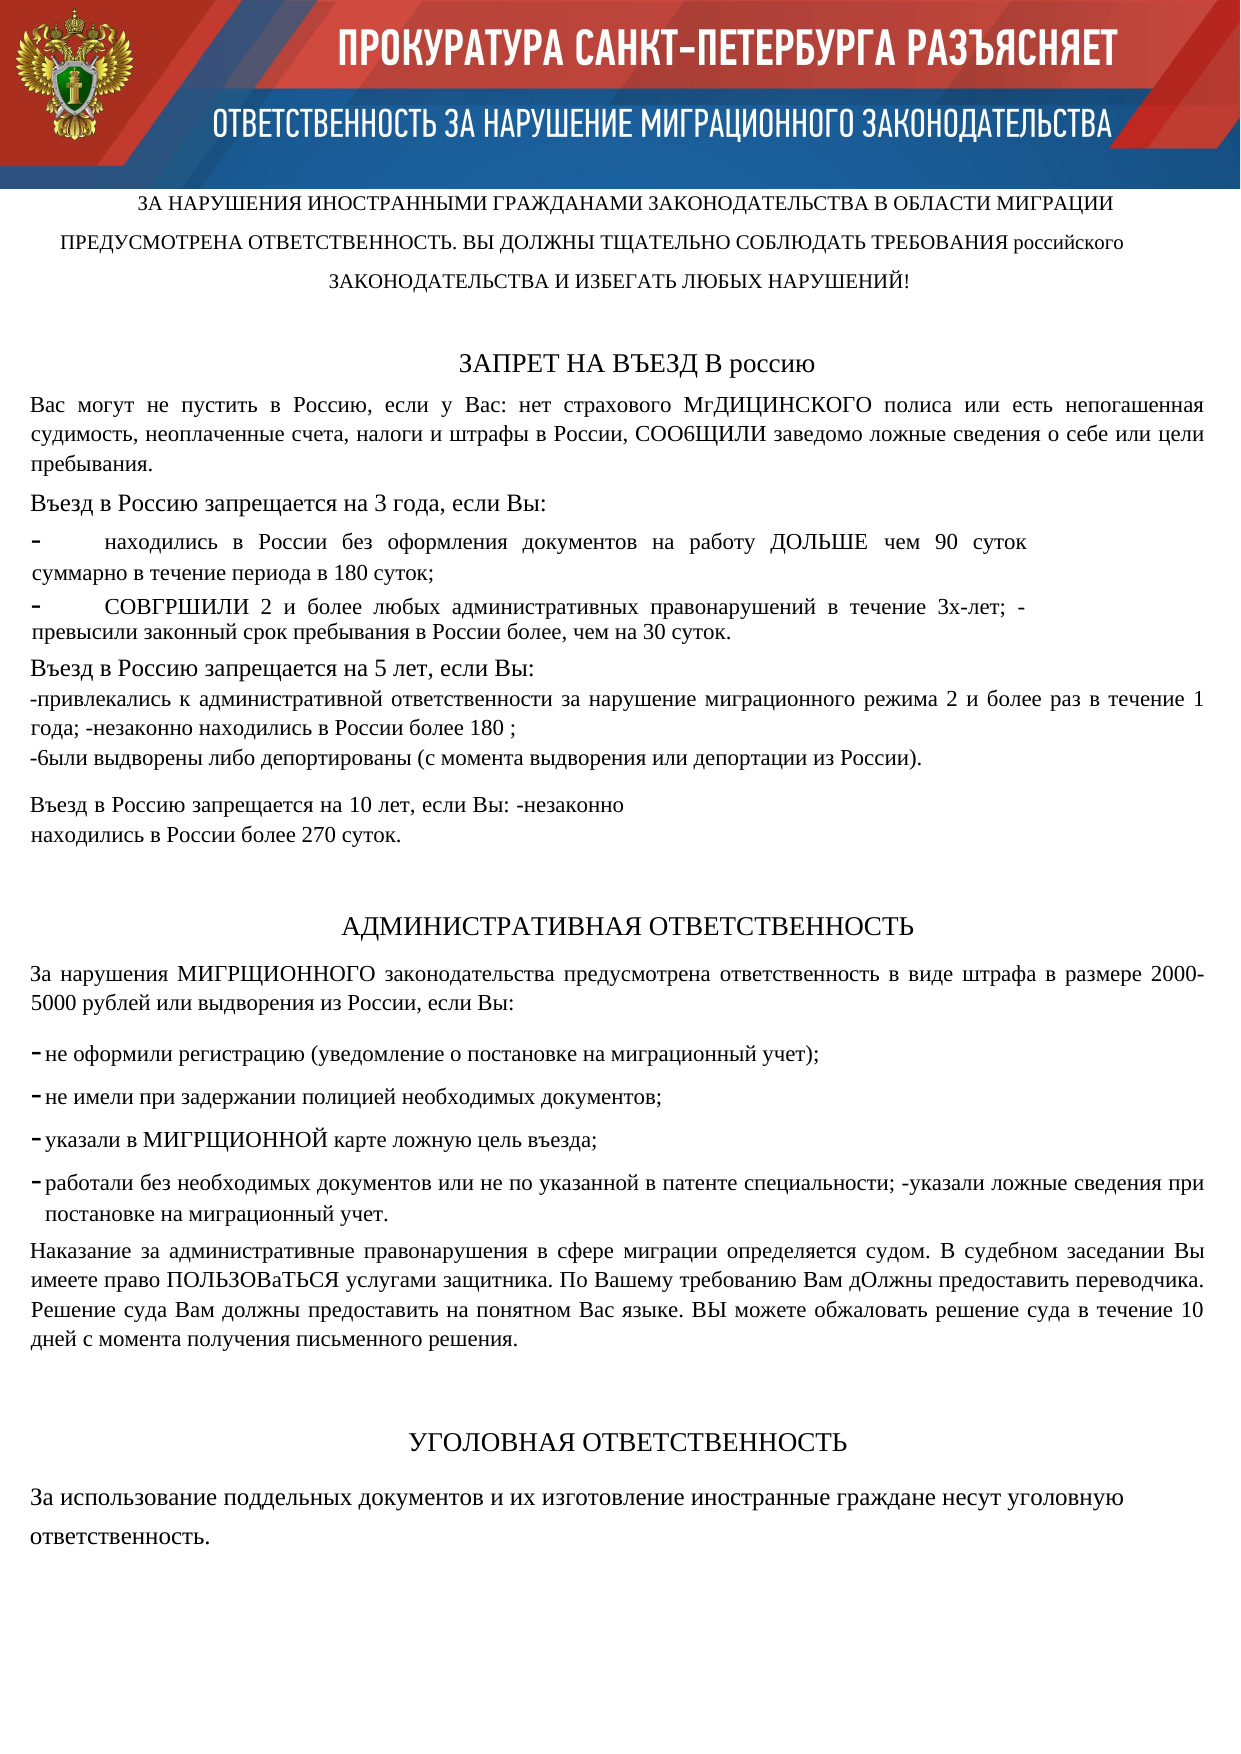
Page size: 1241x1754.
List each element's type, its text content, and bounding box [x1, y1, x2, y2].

text -привлекались к административной ответственности за нарушение миграционного режима 2 и более раз в течение 1 года; -незаконно находились в России более 180 ; [29, 684, 1207, 740]
text ПРЕДУСМОТРЕНА ОТВЕТСТВЕННОСТЬ. ВЫ ДОЛЖНЫ ТЩАТЕЛЬНО СОБЛЮДАТЬ ТРЕБОВАНИЯ российского ЗАКОНОДАТЕЛЬСТВА И ИЗБЕГАТЬ ЛЮБЫХ НАРУШЕНИЙ! [60, 230, 1208, 293]
text Въезд в Россию запрещается на 5 лет, если Вы: [29, 653, 1208, 682]
text За использование поддельных документов и их изготовление иностранные граждане несут уголовную ответственность. [29, 1482, 1208, 1549]
list СОВГРШИЛИ 2 и более любых административных правонарушений в течение 3х-лет; - превысили законный срок пребывания в России более, чем на 30 суток. [31, 588, 1027, 644]
list работали без необходимых документов или не по указанной в патенте специальности; -указали ложные сведения при постановке на миграционный учет. [31, 1159, 1207, 1227]
text Вас могут не пустить в Россию, если у Вас: нет страхового МгДИЦИНСКОГО полиса или есть непогашенная судимость, неоплаченные счета, налоги и штрафы в России, СОО6ЩИЛИ заведомо ложные сведения о себе или цели пребывания. [29, 391, 1207, 476]
text Въезд в Россию запрещается на 10 лет, если Вы: -незаконно находились в России более 270 суток. [29, 791, 625, 847]
picture [0, 0, 1241, 189]
subtitle ЗАПРЕТ НА ВЪЕЗД В россию [67, 348, 1208, 379]
list не оформили регистрацию (уведомление о постановке на миграционный учет); [31, 1030, 1207, 1069]
text ЗА НАРУШЕНИЯ ИНОСТРАННЫМИ ГРАЖДАНАМИ ЗАКОНОДАТЕЛЬСТВА В ОБЛАСТИ МИГРАЦИИ [43, 189, 1208, 214]
list не имели при задержании полицией необходимых документов; [31, 1073, 1207, 1112]
text За нарушения МИГРЩИОННОГО законодательства предусмотрена ответственность в виде штрафа в размере 2000-5000 рублей или выдворения из России, если Вы: [29, 960, 1207, 1016]
subtitle АДМИНИСТРАТИВНАЯ ОТВЕТСТВЕННОСТЬ [67, 910, 1189, 941]
subtitle УГОЛОВНАЯ ОТВЕТСТВЕННОСТЬ [67, 1426, 1189, 1457]
text Въезд в Россию запрещается на 3 года, если Вы: [29, 488, 1208, 517]
list находились в России без оформления документов на работу ДОЛЬШЕ чем 90 суток суммарно в течение периода в 180 суток; [31, 520, 1027, 585]
text Наказание за административные правонарушения в сфере миграции определяется судом. В судебном заседании Вы имеете право ПОЛЬЗОВаТЬСЯ услугами защитника. По Вашему требованию Вам дОлжны предоставить переводчика. Решение суда Вам должны предоставить на понятном Вас языке. ВЫ можете обжаловать решение суда в течение 10 дней с момента получения письменного решения. [29, 1237, 1207, 1352]
text -6ыли выдворены либо депортированы (с момента выдворения или депортации из России). [29, 743, 1207, 770]
list указали в МИГРЩИОННОЙ карте ложную цель въезда; [31, 1116, 1207, 1154]
